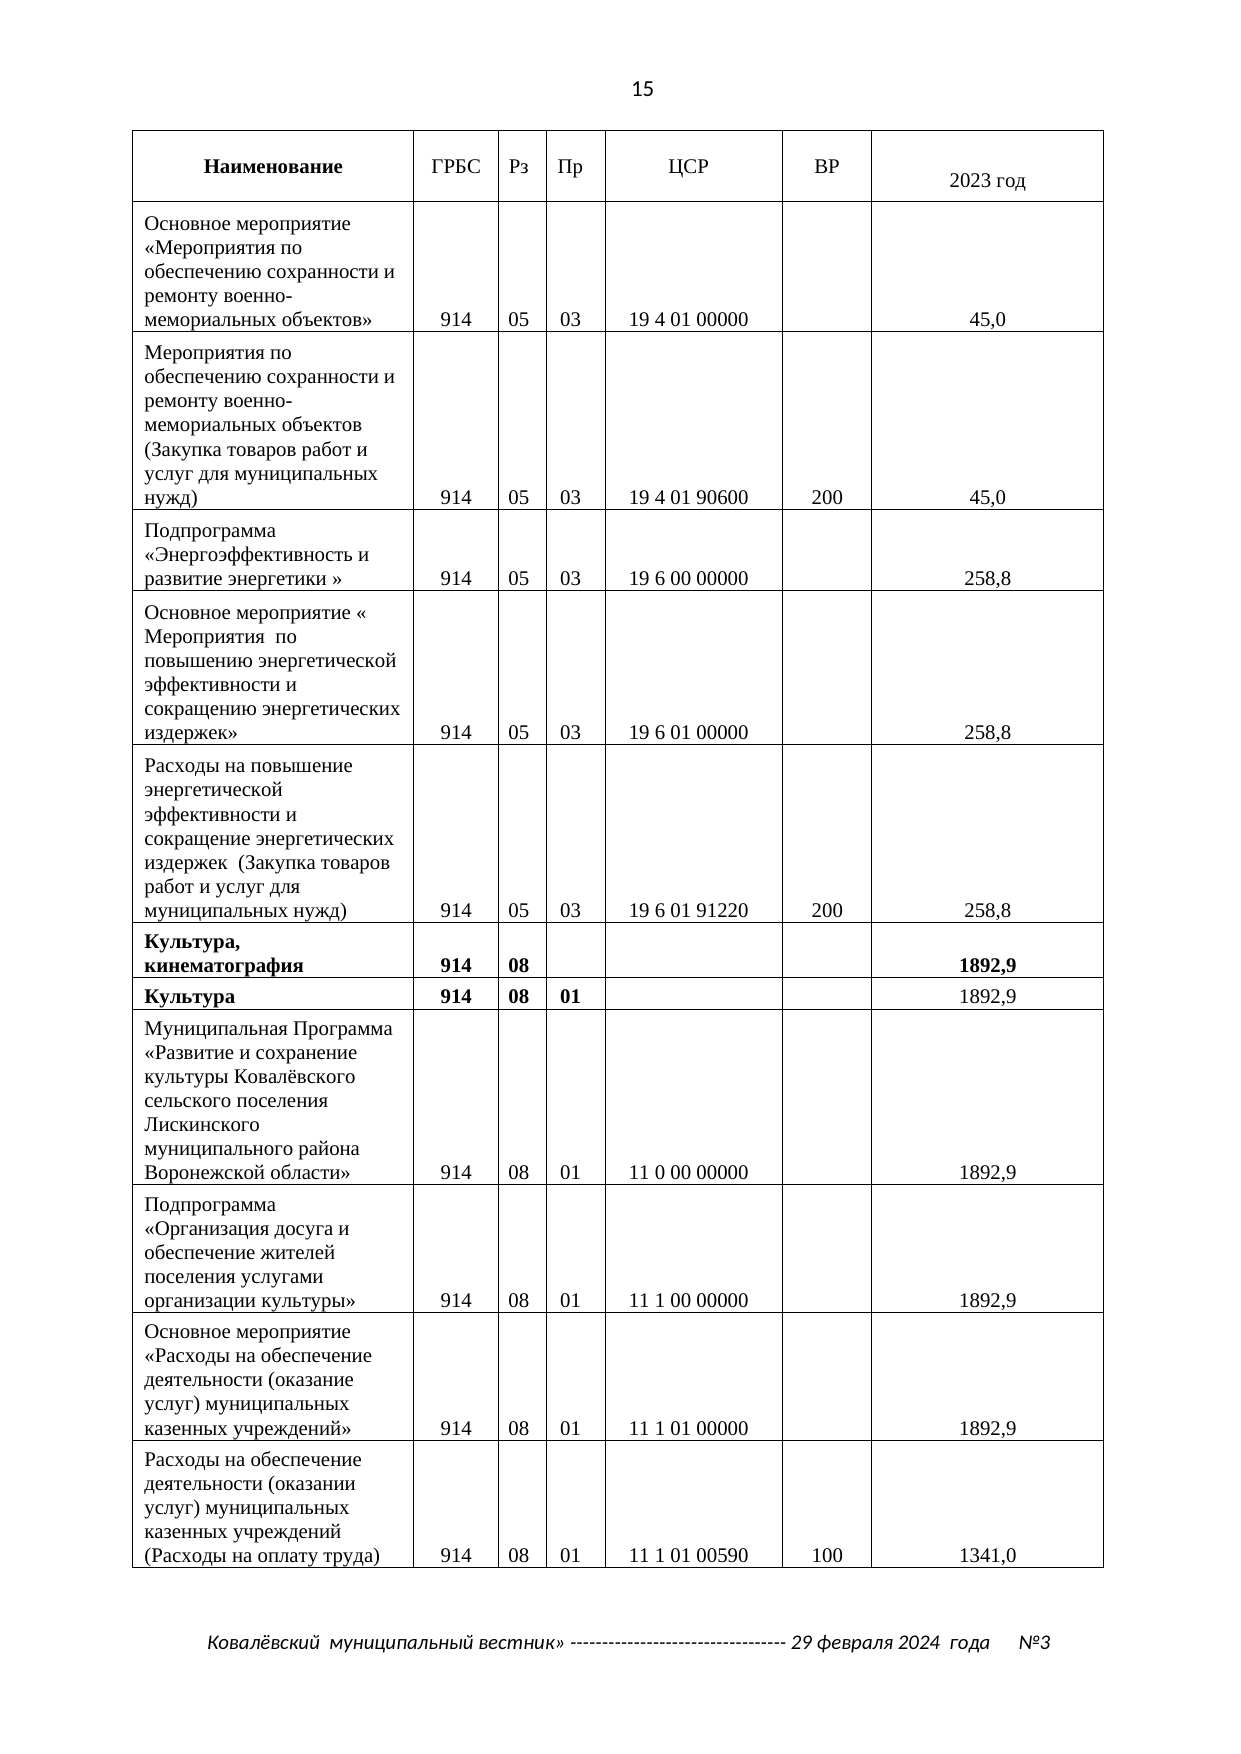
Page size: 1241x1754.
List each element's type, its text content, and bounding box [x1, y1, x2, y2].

table_header Наименование [133, 131, 413, 201]
table_cell Мероприятия по обеспечению сохранности и ремонту военно-мемориальных объектов (Закупка товаров работ и услуг для муниципальных нужд) [133, 332, 413, 509]
table_cell [783, 510, 871, 590]
table_cell [547, 923, 605, 977]
table_cell 11 1 00 00000 [606, 1185, 782, 1312]
table_cell [606, 923, 782, 977]
table_cell 05 [499, 332, 546, 509]
table_cell 03 [547, 202, 605, 331]
table_cell 05 [499, 591, 546, 744]
table_cell 914 [414, 1441, 498, 1567]
table_cell [783, 978, 871, 1008]
table_cell [783, 591, 871, 744]
table_cell 1341,0 [872, 1441, 1103, 1567]
table_cell 1892,9 [872, 1313, 1103, 1439]
table_cell 258,8 [872, 510, 1103, 590]
table_cell Подпрограмма «Организация досуга и обеспечение жителей поселения услугами организации культуры» [133, 1185, 413, 1312]
table_cell 19 4 01 00000 [606, 202, 782, 331]
table_cell 08 [499, 923, 546, 977]
table_cell 1892,9 [872, 1185, 1103, 1312]
table_cell 08 [499, 978, 546, 1008]
table_cell 1892,9 [872, 978, 1103, 1008]
table_cell 914 [414, 591, 498, 744]
table_cell 1892,9 [872, 923, 1103, 977]
table_cell 01 [547, 1185, 605, 1312]
table_cell 914 [414, 1313, 498, 1439]
table_cell 05 [499, 202, 546, 331]
table_cell 08 [499, 1441, 546, 1567]
table_cell [606, 978, 782, 1008]
table_cell 258,8 [872, 591, 1103, 744]
table_cell 05 [499, 510, 546, 590]
table_cell 914 [414, 510, 498, 590]
table_cell 11 1 01 00000 [606, 1313, 782, 1439]
table_header ГРБС [414, 131, 498, 201]
table_cell 2023 год [872, 159, 1103, 201]
table_cell 914 [414, 332, 498, 509]
table_cell 100 [783, 1441, 871, 1567]
table_cell [783, 1313, 871, 1439]
table_cell 11 1 01 00590 [606, 1441, 782, 1567]
table_cell [783, 923, 871, 977]
table_cell 08 [499, 1010, 546, 1184]
table_cell 914 [414, 1010, 498, 1184]
table_cell 914 [414, 1185, 498, 1312]
table_cell Основное мероприятие «Расходы на обеспечение деятельности (оказание услуг) муниципальных казенных учреждений» [133, 1313, 413, 1439]
table_cell 19 6 00 00000 [606, 510, 782, 590]
table_cell [783, 1010, 871, 1184]
table_cell 200 [783, 332, 871, 509]
table_cell 45,0 [872, 202, 1103, 331]
table_cell 01 [547, 1313, 605, 1439]
table_cell Культура, кинематография [133, 923, 413, 977]
table_header [872, 131, 1103, 158]
table_cell 08 [499, 1185, 546, 1312]
table_cell Муниципальная Программа «Развитие и сохранение культуры Ковалёвского сельского поселения Лискинского муниципального района Воронежской области» [133, 1010, 413, 1184]
table_cell 01 [547, 1010, 605, 1184]
table_header ЦСР [606, 131, 782, 201]
table_cell Основное мероприятие « Мероприятия по повышению энергетической эффективности и сокращению энергетических издержек» [133, 591, 413, 744]
table_cell 11 0 00 00000 [606, 1010, 782, 1184]
table_cell 01 [547, 1441, 605, 1567]
table_cell 45,0 [872, 332, 1103, 509]
table_header Рз [499, 131, 546, 201]
table_cell 1892,9 [872, 1010, 1103, 1184]
table_cell 914 [414, 202, 498, 331]
table_cell 05 [499, 745, 546, 922]
table_cell [783, 1185, 871, 1312]
table_cell 19 6 01 00000 [606, 591, 782, 744]
table_cell 08 [499, 1313, 546, 1439]
table_cell Подпрограмма «Энергоэффективность и развитие энергетики » [133, 510, 413, 590]
table_cell Расходы на повышение энергетической эффективности и сокращение энергетических издержек (Закупка товаров работ и услуг для муниципальных нужд) [133, 745, 413, 922]
table_cell 914 [414, 978, 498, 1008]
table_cell 914 [414, 745, 498, 922]
table_cell 19 6 01 91220 [606, 745, 782, 922]
table_cell 19 4 01 90600 [606, 332, 782, 509]
table_cell [783, 202, 871, 331]
table_cell 03 [547, 510, 605, 590]
table_cell 03 [547, 332, 605, 509]
table_cell 03 [547, 745, 605, 922]
table_header Пр [547, 131, 605, 201]
table_cell 200 [783, 745, 871, 922]
table_cell Основное мероприятие «Мероприятия по обеспечению сохранности и ремонту военно-мемориальных объектов» [133, 202, 413, 331]
table_cell 01 [547, 978, 605, 1008]
table_cell Культура [133, 978, 413, 1008]
table_header ВР [783, 131, 871, 201]
table_cell 03 [547, 591, 605, 744]
table_cell Расходы на обеспечение деятельности (оказании услуг) муниципальных казенных учреждений (Расходы на оплату труда) [133, 1441, 413, 1567]
table_cell 258,8 [872, 745, 1103, 922]
table_cell 914 [414, 923, 498, 977]
